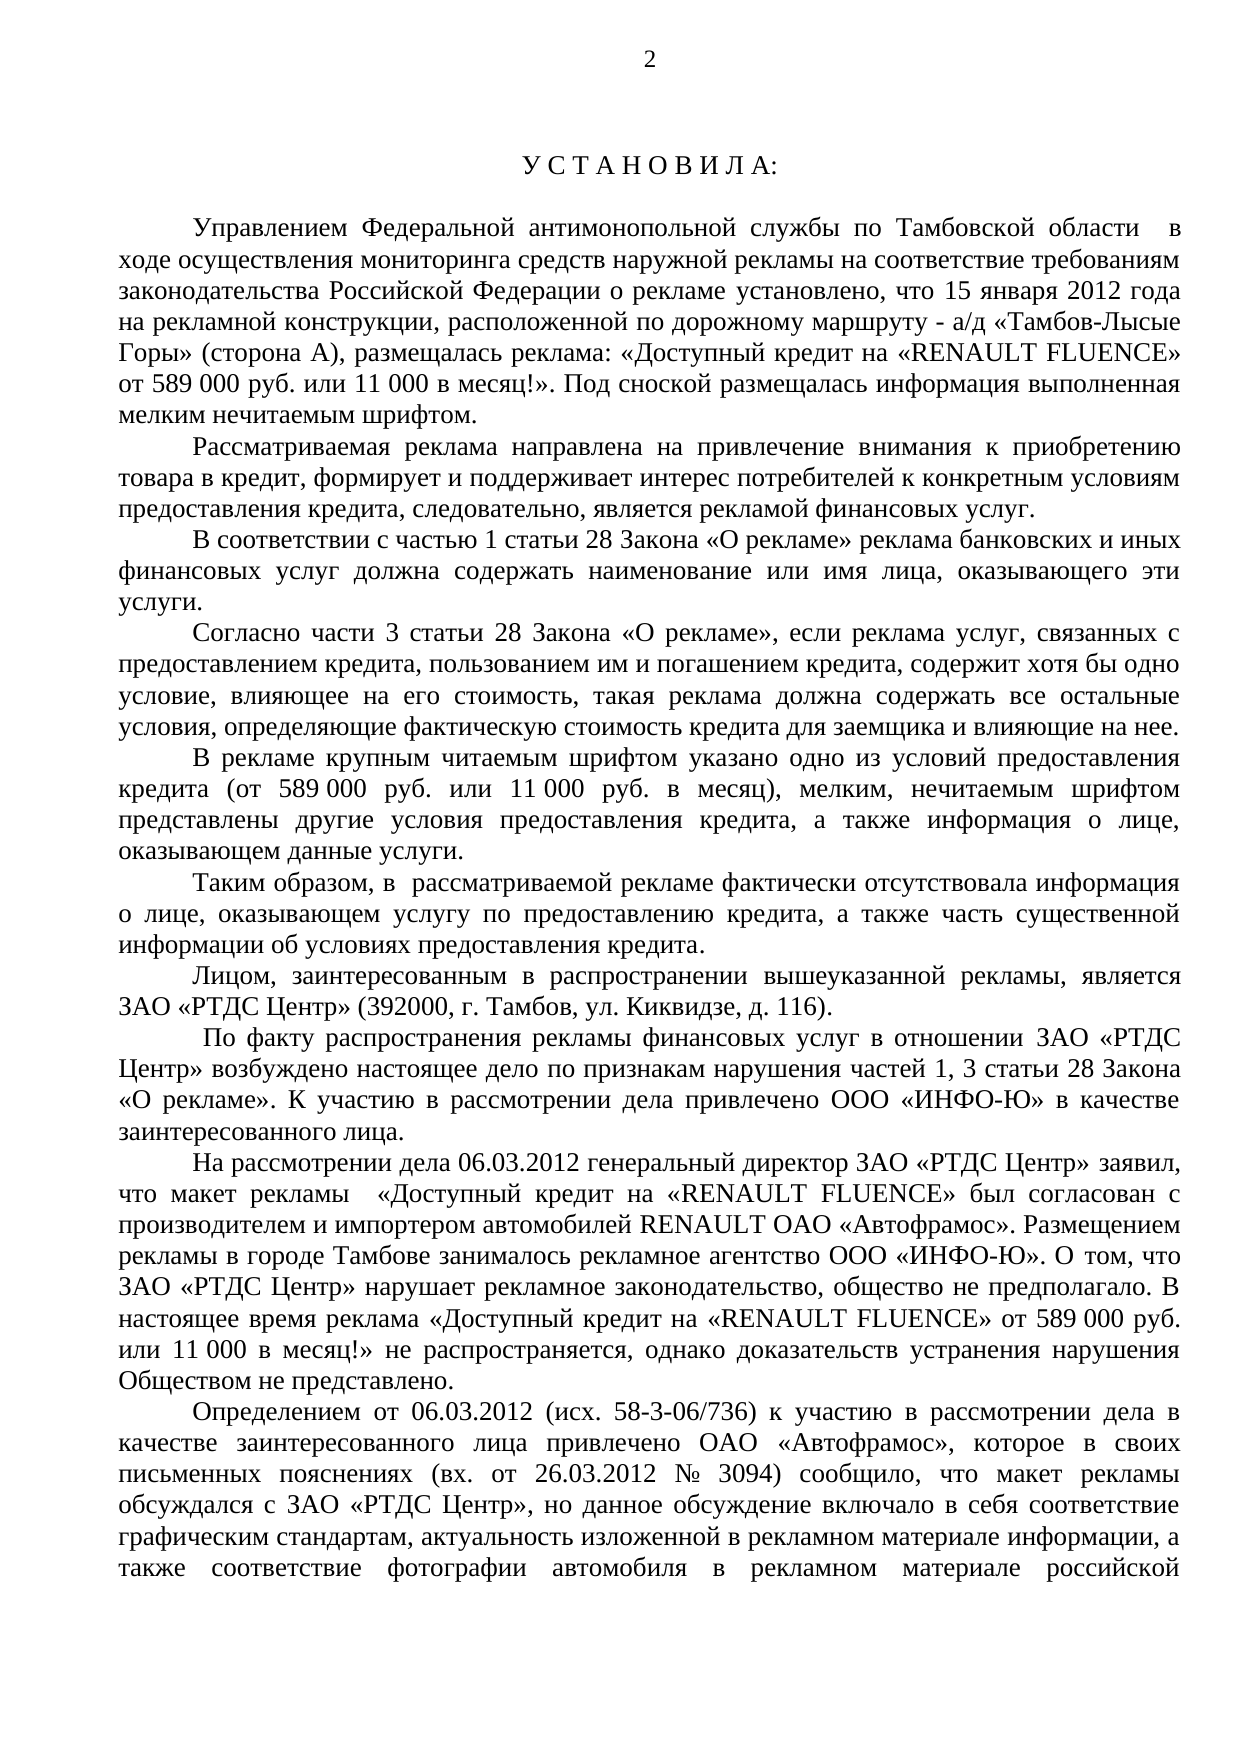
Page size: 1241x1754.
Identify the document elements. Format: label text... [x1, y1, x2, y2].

text По факту распространения рекламы финансовых услуг в отношении ЗАО «РТДС Центр» возбуждено настоящее дело по признакам нарушения частей 1, 3 статьи 28 Закона «О рекламе». К участию в рассмотрении дела привлечено ООО «ИНФО-Ю» в качестве заинтересованного лица. [118, 1021, 1181, 1146]
text На рассмотрении дела 06.03.2012 генеральный директор ЗАО «РТДС Центр» заявил, что макет рекламы «Доступный кредит на «RENAULT FLUENCE» был согласован с производителем и импортером автомобилей RENAULT ОАО «Автофрамос». Размещением рекламы в городе Тамбове занималось рекламное агентство ООО «ИНФО-Ю». О том, что ЗАО «РТДС Центр» нарушает рекламное законодательство, общество не предполагало. В настоящее время реклама «Доступный кредит на «RENAULT FLUENCE» от 589 000 руб. или 11 000 в месяц!» не распространяется, однако доказательств устранения нарушения Обществом не представлено. [118, 1146, 1181, 1395]
text Лицом, заинтересованным в распространении вышеуказанной рекламы, является ЗАО «РТДС Центр» (392000, г. Тамбов, ул. Киквидзе, д. 116). [118, 959, 1181, 1021]
text Согласно части 3 статьи 28 Закона «О рекламе», если реклама услуг, связанных с предоставлением кредита, пользованием им и погашением кредита, содержит хотя бы одно условие, влияющее на его стоимость, такая реклама должна содержать все остальные условия, определяющие фактическую стоимость кредита для заемщика и влияющие на нее. [118, 616, 1181, 741]
text Рассматриваемая реклама направлена на привлечение внимания к приобретению товара в кредит, формирует и поддерживает интерес потребителей к конкретным условиям предоставления кредита, следовательно, является рекламой финансовых услуг. [118, 429, 1181, 523]
text Таким образом, в рассматриваемой рекламе фактически отсутствовала информация о лице, оказывающем услугу по предоставлению кредита, а также часть существенной информации об условиях предоставления кредита. [118, 866, 1181, 959]
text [118, 1395, 1181, 1582]
text В соответствии с частью 1 статьи 28 Закона «О рекламе» реклама банковских и иных финансовых услуг должна содержать наименование или имя лица, оказывающего эти услуги. [118, 523, 1181, 616]
text В рекламе крупным читаемым шрифтом указано одно из условий предоставления кредита (от 589 000 руб. или 11 000 руб. в месяц), мелким, нечитаемым шрифтом представлены другие условия предоставления кредита, а также информация о лице, оказывающем данные услуги. [118, 741, 1181, 866]
text У С Т А Н О В И Л А: [118, 149, 1181, 180]
text Управлением Федеральной антимонопольной службы по Тамбовской области в ходе осуществления мониторинга средств наружной рекламы на соответствие требованиям законодательства Российской Федерации о рекламе установлено, что 15 января 2012 года на рекламной конструкции, расположенной по дорожному маршруту - а/д «Тамбов-Лысые Горы» (сторона А), размещалась реклама: «Доступный кредит на «RENAULT FLUENCE» от 589 000 руб. или 11 000 в месяц!». Под сноской размещалась информация выполненная мелким нечитаемым шрифтом. [118, 212, 1181, 429]
